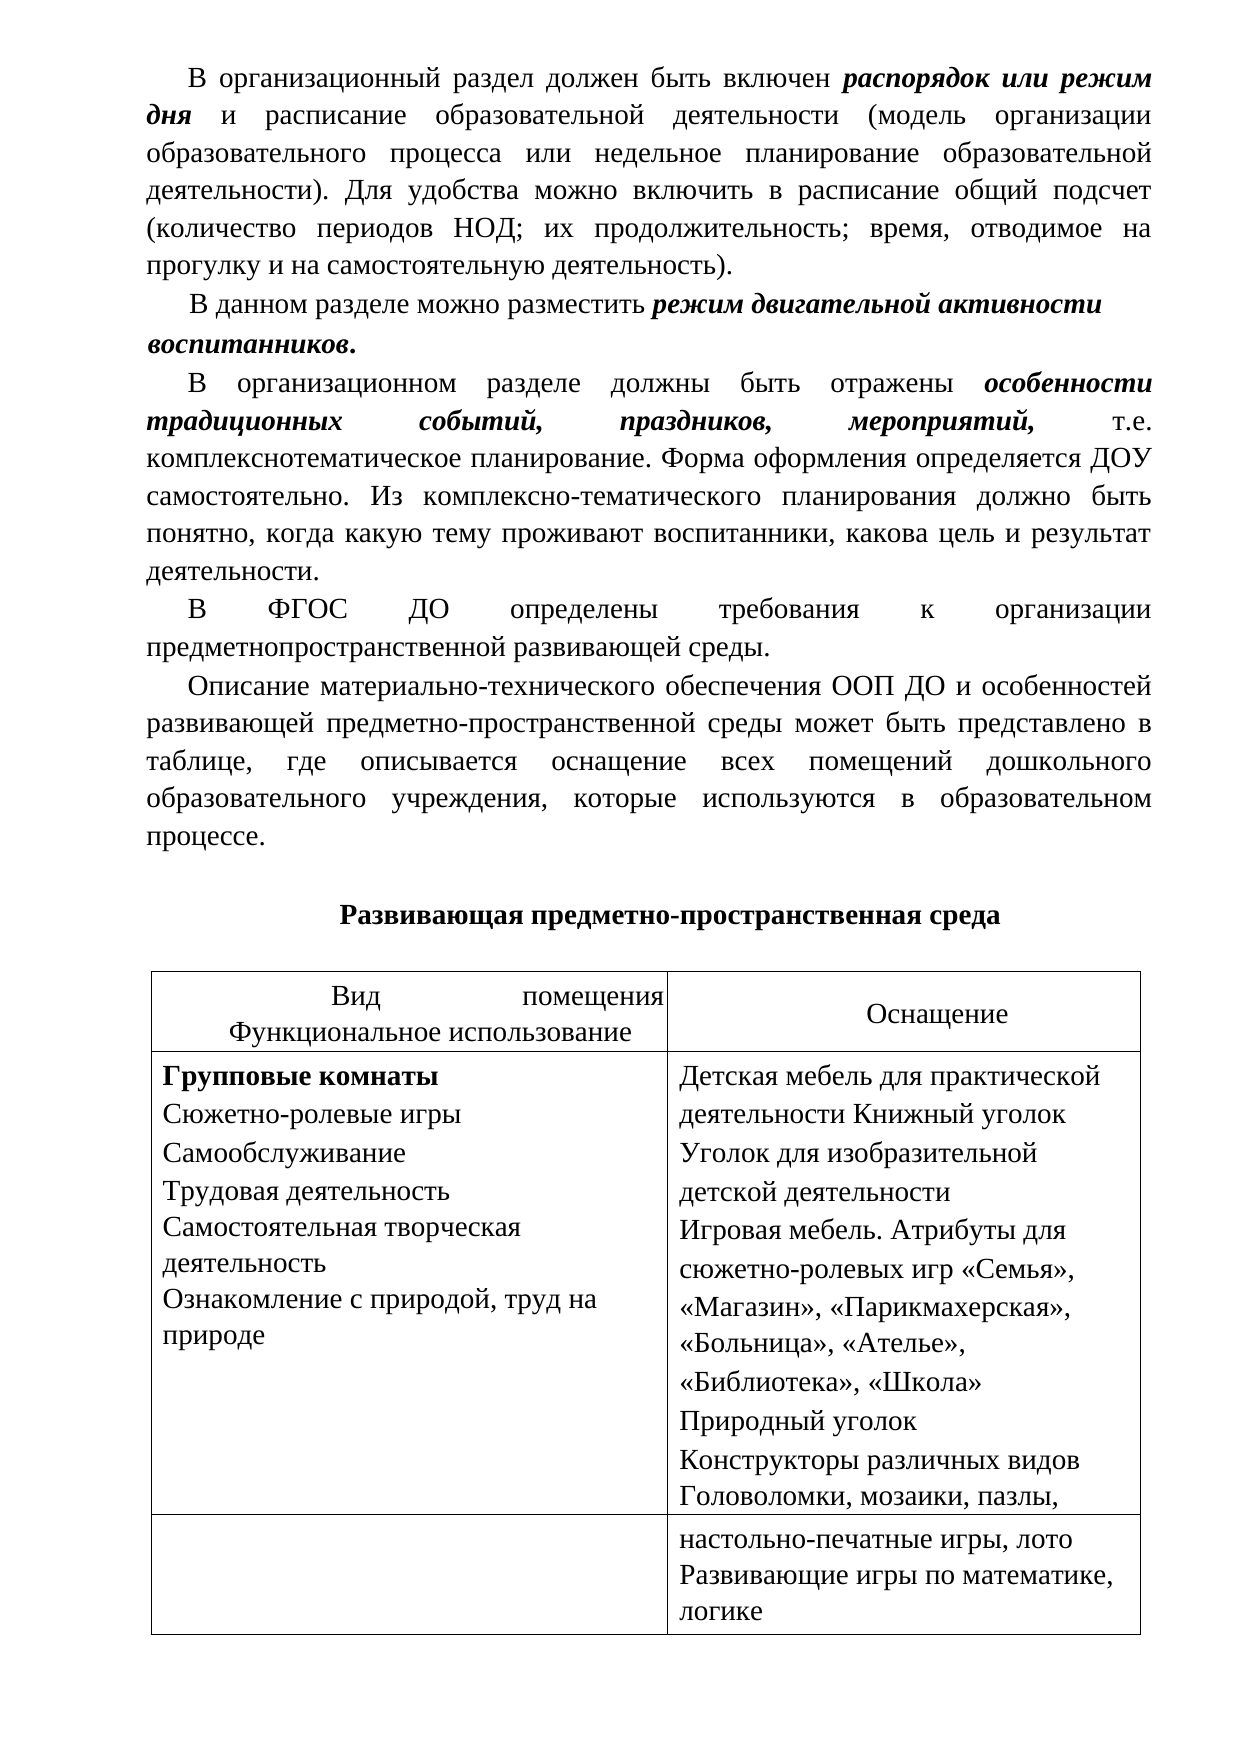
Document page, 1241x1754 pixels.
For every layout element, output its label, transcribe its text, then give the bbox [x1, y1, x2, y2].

subtitle Развивающая предметно-пространственная среда [339, 897, 1171, 930]
text Описание материально-технического обеспечения ООП ДО и особенностей развивающей предметно-пространственной среды может быть представлено в таблице, где описывается оснащение всех помещений дошкольного образовательного учреждения, которые используются в образовательном процессе. [146, 668, 1152, 852]
table_header Вид помещения Функциональное использование [152, 972, 667, 1051]
table_cell Групповые комнаты Сюжетно-ролевые игры Самообслуживание Трудовая деятельность Самостоятельная творческая деятельность Ознакомление с природой, труд на природе [152, 1052, 667, 1514]
table_header Оснащение [668, 972, 1140, 1051]
table_cell Детская мебель для практической деятельности Книжный уголок Уголок для изобразительной детской деятельности Игровая мебель. Атрибуты для сюжетно-ролевых игр «Семья», «Магазин», «Парикмахерская», «Больница», «Ателье», «Библиотека», «Школа» Природный уголок Конструкторы различных видов Головоломки, мозаики, пазлы, [668, 1052, 1140, 1514]
text В организационный раздел должен быть включен распорядок или режим дня и расписание образовательной деятельности (модель организации образовательного процесса или недельное планирование образовательной деятельности). Для удобства можно включить в расписание общий подсчет (количество периодов НОД; их продолжительность; время, отводимое на прогулку и на самостоятельную деятельность). [146, 60, 1152, 281]
text В данном разделе можно разместить режим двигательной активности воспитанников. [148, 286, 1171, 359]
text В ФГОС ДО определены требования к организации предметнопространственной развивающей среды. [146, 592, 1152, 663]
table_cell [152, 1515, 667, 1634]
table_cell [668, 1515, 1140, 1634]
text В организационном разделе должны быть отражены особенности традиционных событий, праздников, мероприятий, т.е. комплекснотематическое планирование. Форма оформления определяется ДОУ самостоятельно. Из комплексно-тематического планирования должно быть понятно, когда какую тему проживают воспитанники, какова цель и результат деятельности. [146, 365, 1152, 586]
